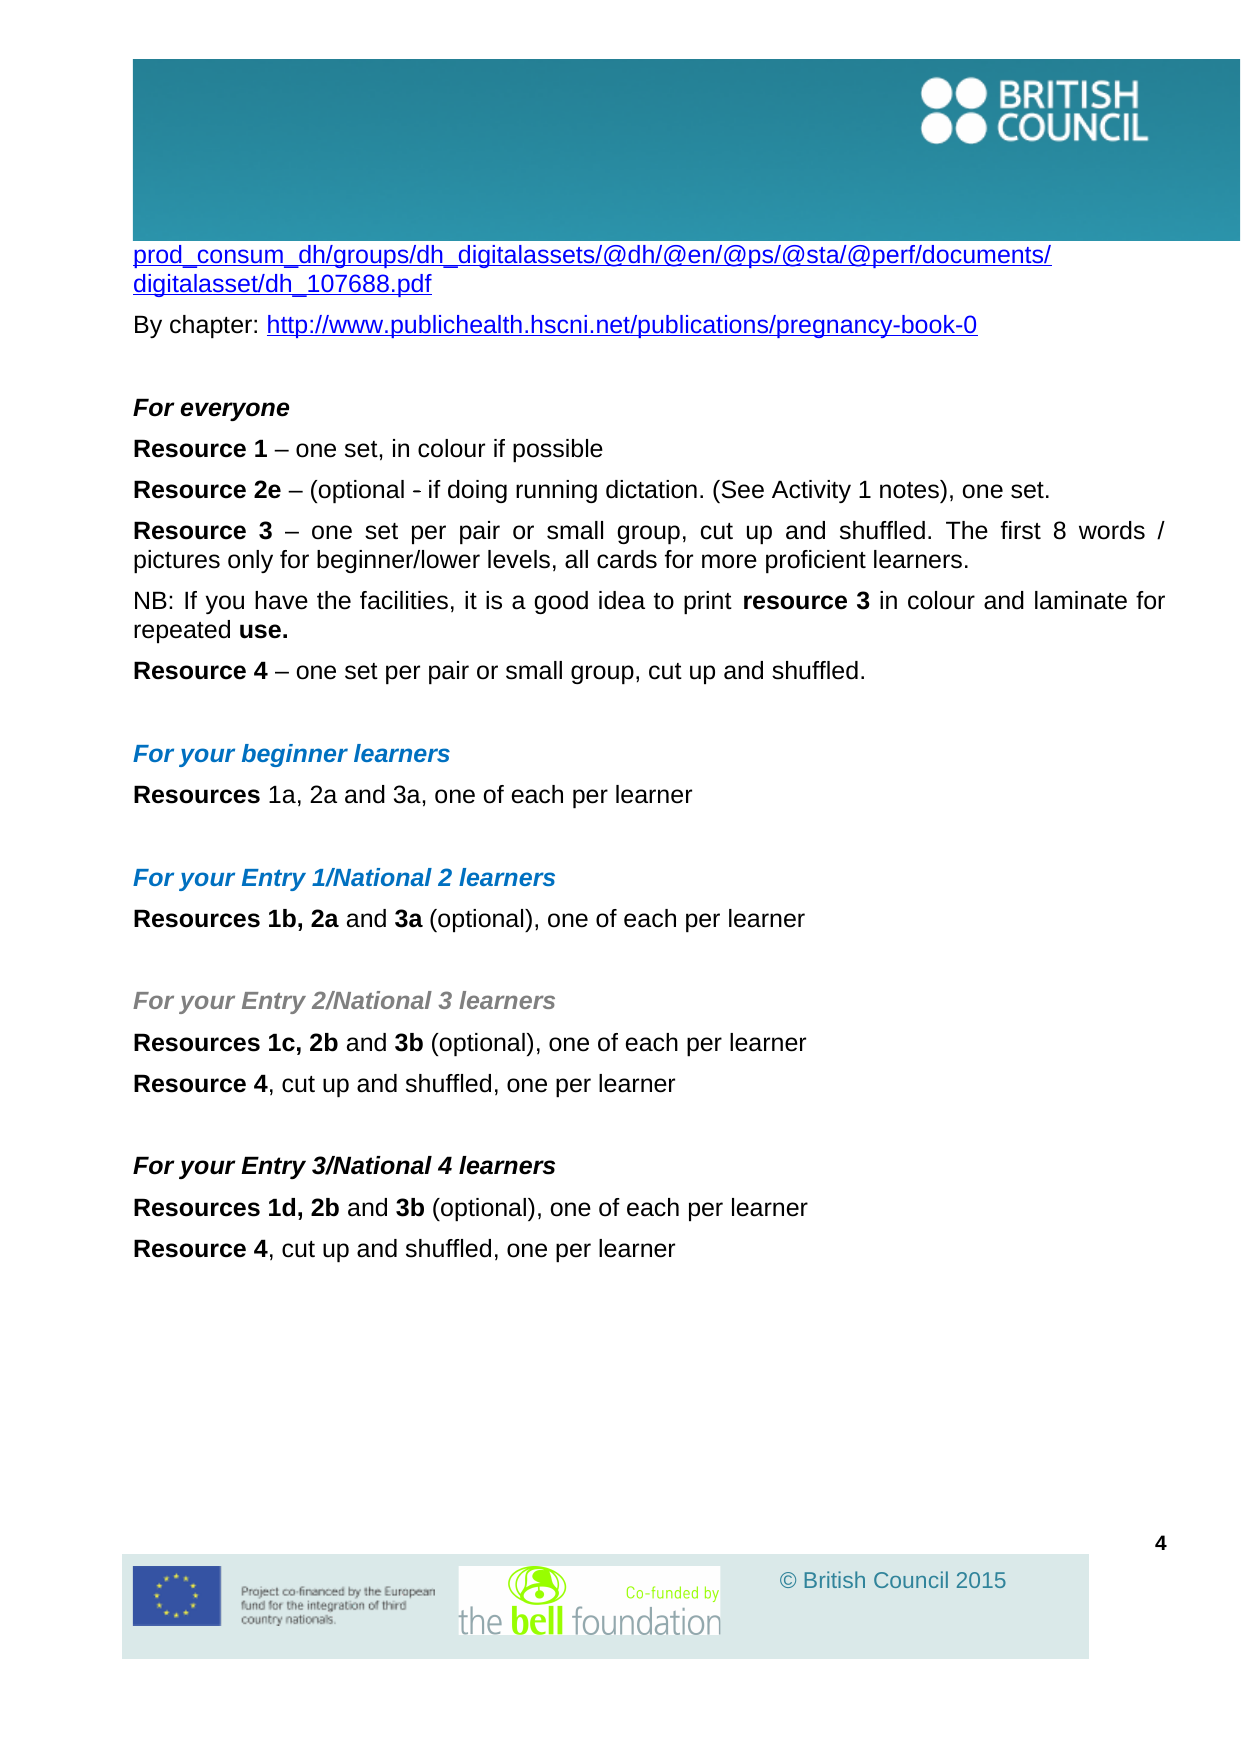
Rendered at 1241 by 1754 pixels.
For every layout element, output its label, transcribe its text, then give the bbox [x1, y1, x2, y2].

picture [458, 1566, 721, 1635]
text For your beginner learners [133, 739, 1166, 768]
text Resource 4, cut up and shuffled, one per learner [133, 1069, 1166, 1098]
text Resources 1d, 2b and 3b (optional), one of each per learner [133, 1193, 1166, 1221]
text Resource 1 – one set, in colour if possible [133, 434, 1166, 463]
text Resources 1a, 2a and 3a, one of each per learner [133, 780, 1166, 809]
text For everyone [133, 393, 1166, 421]
text Resources 1b, 2a and 3a (optional), one of each per learner [133, 904, 1166, 933]
text Resource 3 – one set per pair or small group, cut up and shuffled. The first 8 words / pictures only for beginner/lower levels, all cards for more proficient learners. [133, 516, 1166, 574]
picture [132, 59, 1241, 241]
text For your Entry 1/National 2 learners [133, 863, 1166, 891]
text NB: If you have the facilities, it is a good idea to print resource 3 in colour and laminate for repeated use. [133, 586, 1166, 644]
picture [132, 1566, 435, 1626]
text Resource 4, cut up and shuffled, one per learner [133, 1234, 1166, 1263]
text For your Entry 3/National 4 learners [133, 1151, 1166, 1180]
text By chapter: http://www.publichealth.hscni.net/publications/pregnancy-book-0 [133, 310, 1166, 339]
text Resources 1c, 2b and 3b (optional), one of each per learner [133, 1028, 1166, 1056]
text Resource 2e – (optional - if doing running dictation. (See Activity 1 notes), one set. [133, 475, 1166, 504]
text Resource 4 – one set per pair or small group, cut up and shuffled. [133, 656, 1166, 685]
text For your Entry 2/National 3 learners [133, 986, 1166, 1015]
